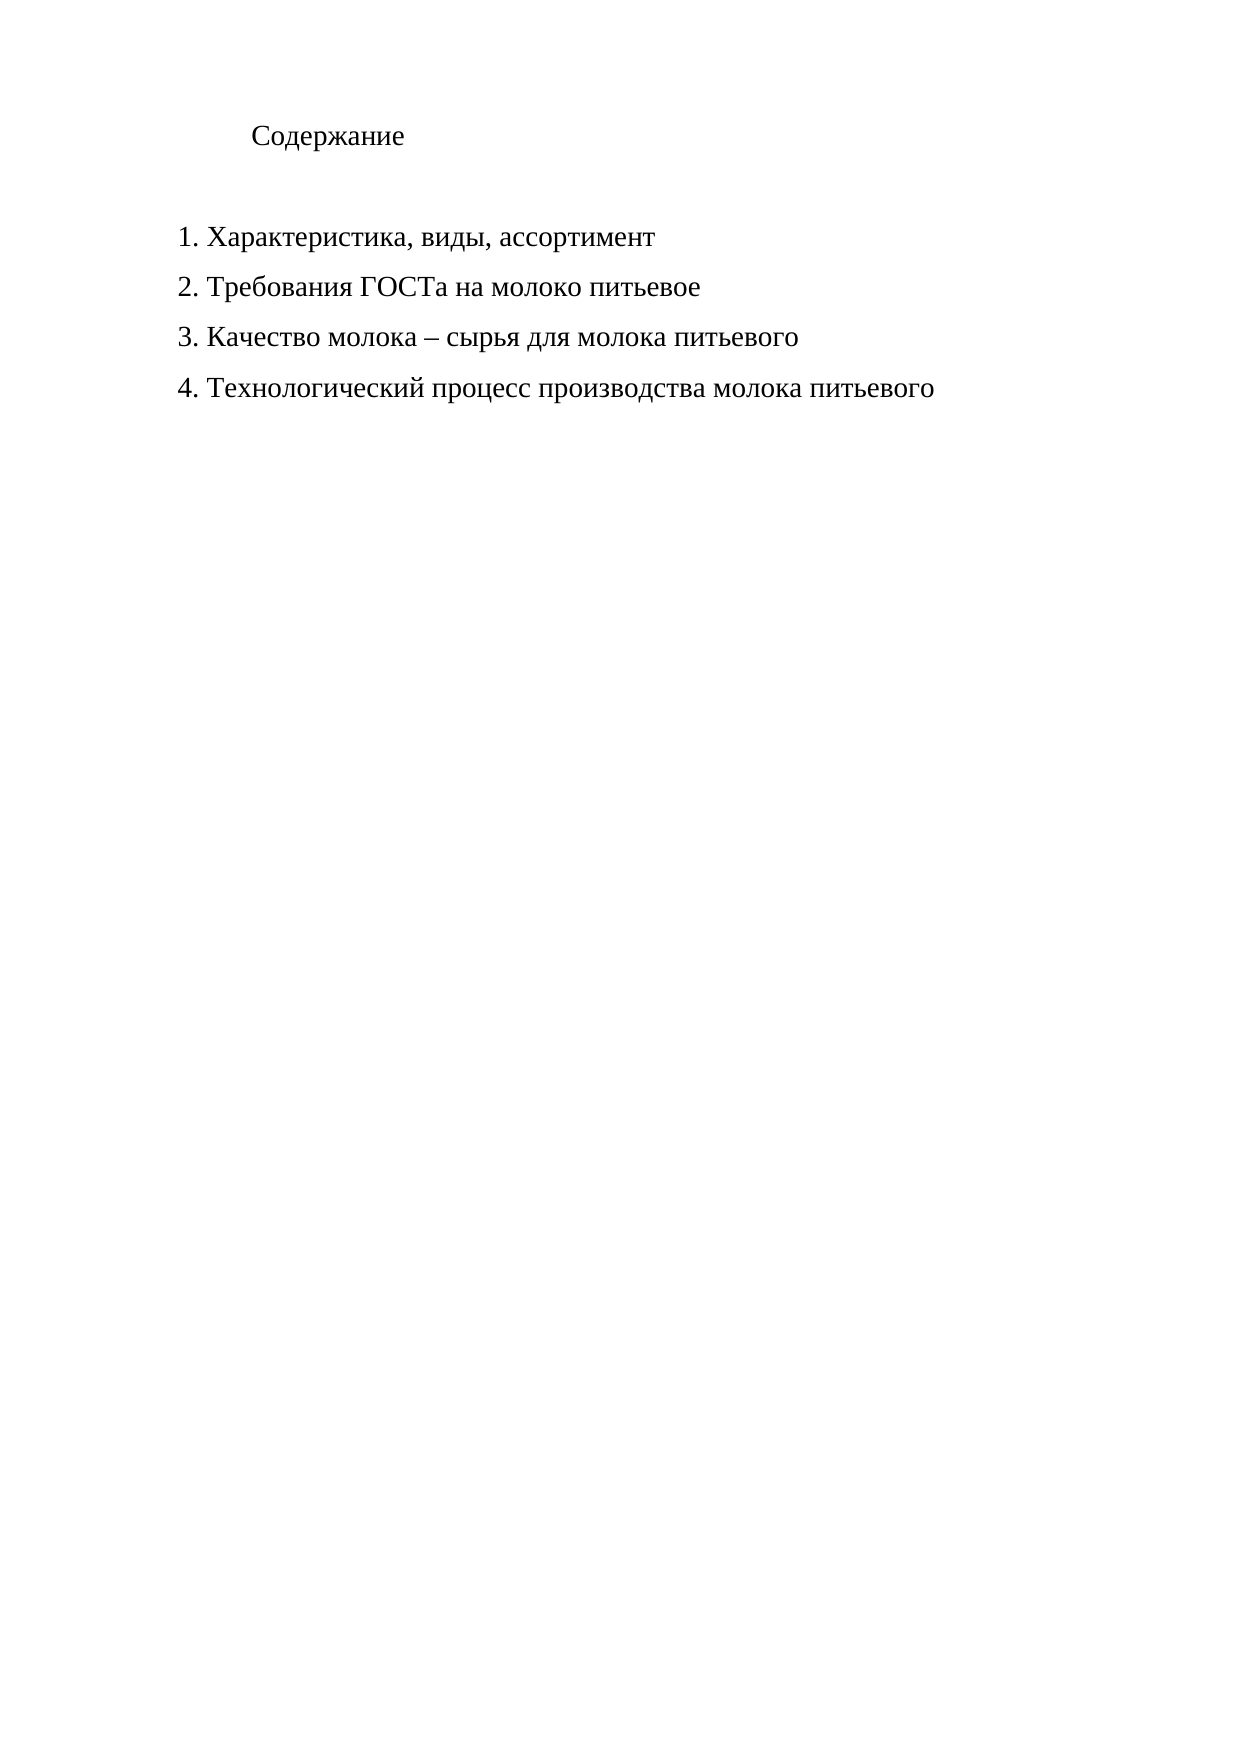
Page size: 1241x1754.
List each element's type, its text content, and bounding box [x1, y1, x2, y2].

text 4. Технологический процесс производства молока питьевого [177, 370, 1152, 403]
text 3. Качество молока – сырья для молока питьевого [177, 319, 1152, 353]
text 2. Требования ГОСТа на молоко питьевое [177, 269, 1152, 303]
text 1. Характеристика, виды, ассортимент [177, 219, 1152, 252]
text Содержание [177, 118, 1152, 152]
